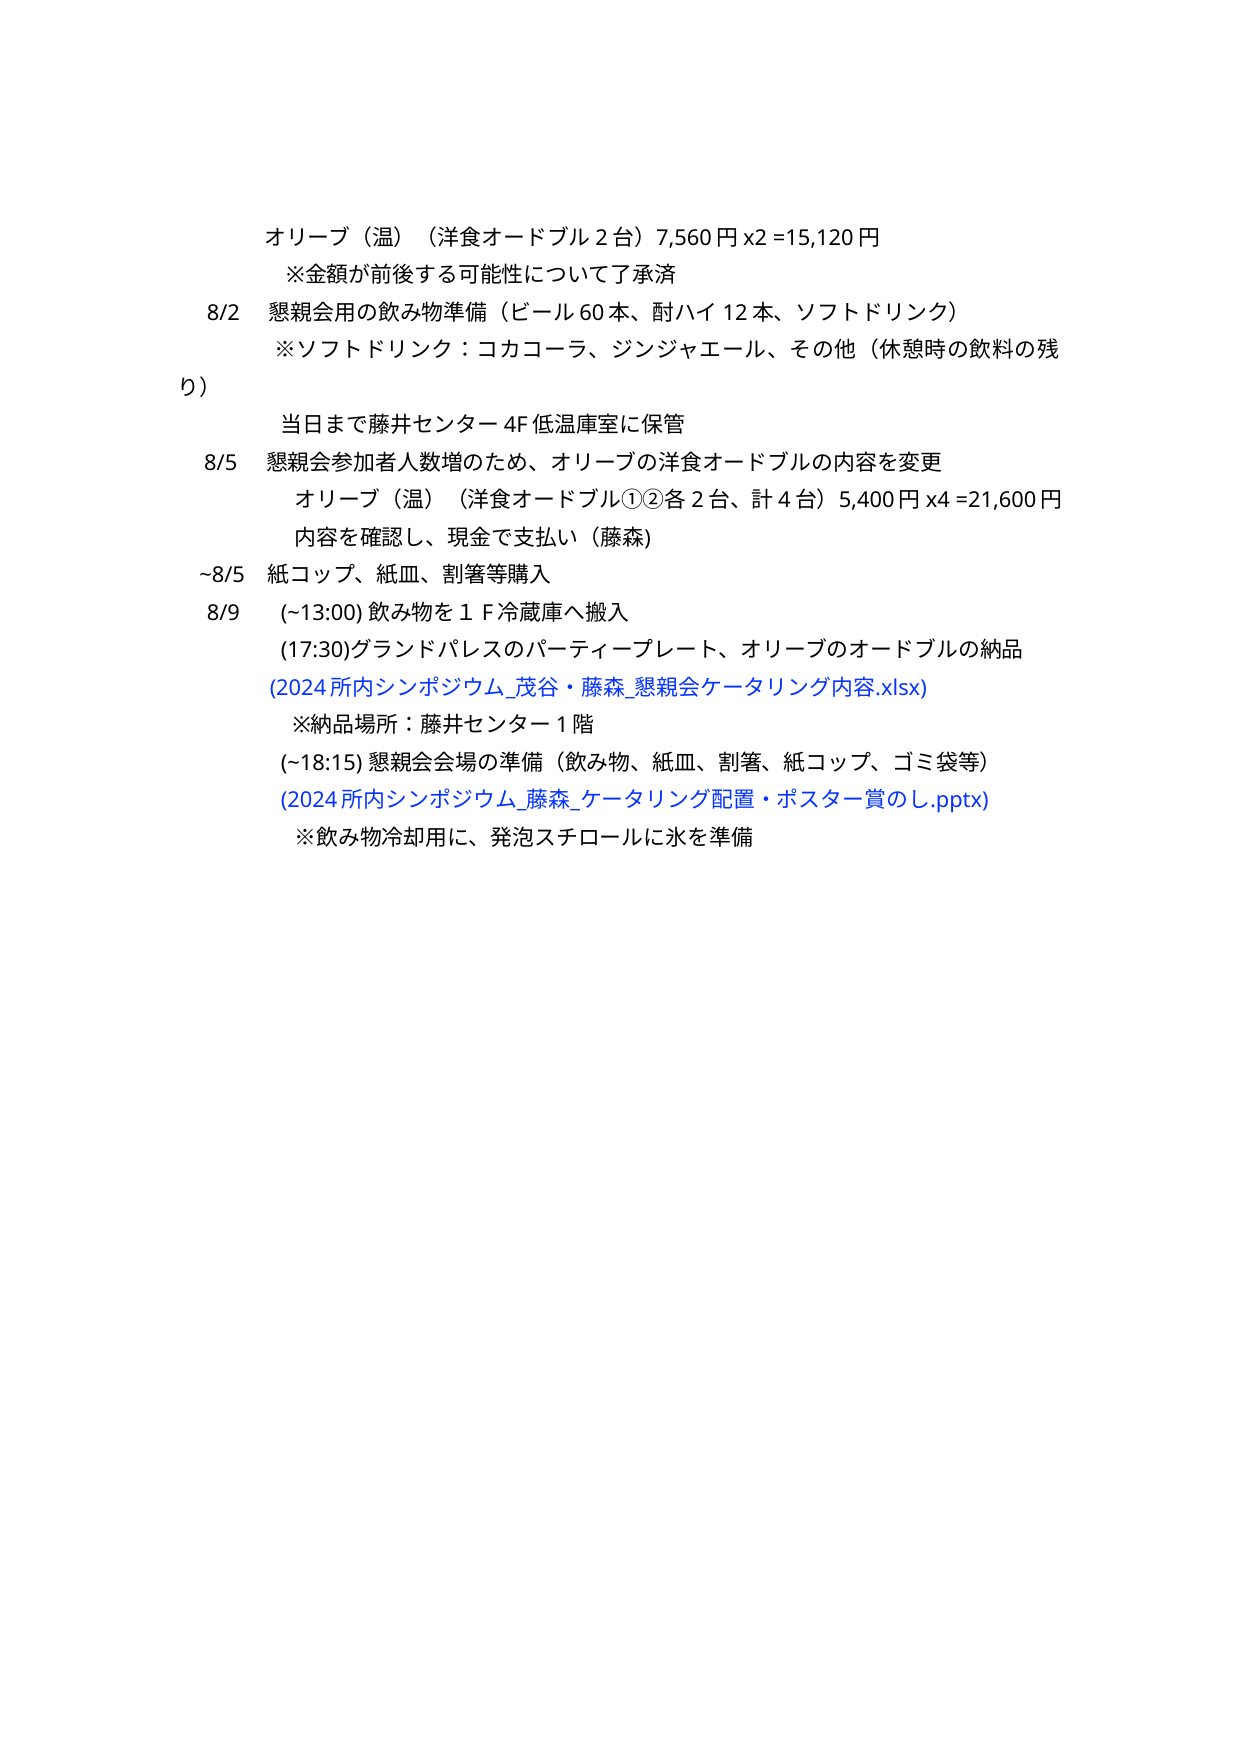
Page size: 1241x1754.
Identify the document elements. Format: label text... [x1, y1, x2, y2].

text (~18:15) 懇親会会場の準備（飲み物、紙皿、割箸、紙コップ、ゴミ袋等） [177, 742, 1063, 779]
text (17:30)グランドパレスのパーティープレート、オリーブのオードブルの納品 [177, 629, 1063, 667]
text オリーブ（温）（洋食オードブル2台）7,560円 x2 =15,120円 [177, 217, 1063, 254]
text 内容を確認し、現金で支払い（藤森) [177, 517, 1063, 554]
text 8/2 懇親会用の飲み物準備（ビール60本、酎ハイ 12本、ソフトドリンク） [177, 292, 1063, 329]
text ※飲み物冷却用に、発泡スチロールに氷を準備 [177, 817, 1063, 854]
text ※金額が前後する可能性について了承済 [177, 254, 1063, 292]
text ~8/5 紙コップ、紙皿、割箸等購入 [177, 554, 1063, 592]
text ※ソフトドリンク：コカコーラ、ジンジャエール、その他（休憩時の飲料の残り） [177, 329, 1063, 404]
text (2024所内シンポジウム_茂谷・藤森_懇親会ケータリング内容.xlsx) [177, 667, 1063, 704]
text (2024所内シンポジウム_藤森_ケータリング配置・ポスター賞のし.pptx) [177, 779, 1063, 817]
text オリーブ（温）（洋食オードブル①②各2台、計4台）5,400円 x4 =21,600円 [177, 479, 1063, 517]
text 当日まで藤井センター4F低温庫室に保管 8/5 懇親会参加者人数増のため、オリーブの洋食オードブルの内容を変更 [177, 404, 1063, 479]
text 8/9 (~13:00) 飲み物を１F冷蔵庫へ搬入 [177, 592, 1063, 629]
text ※納品場所：藤井センター1階 [177, 704, 1063, 742]
